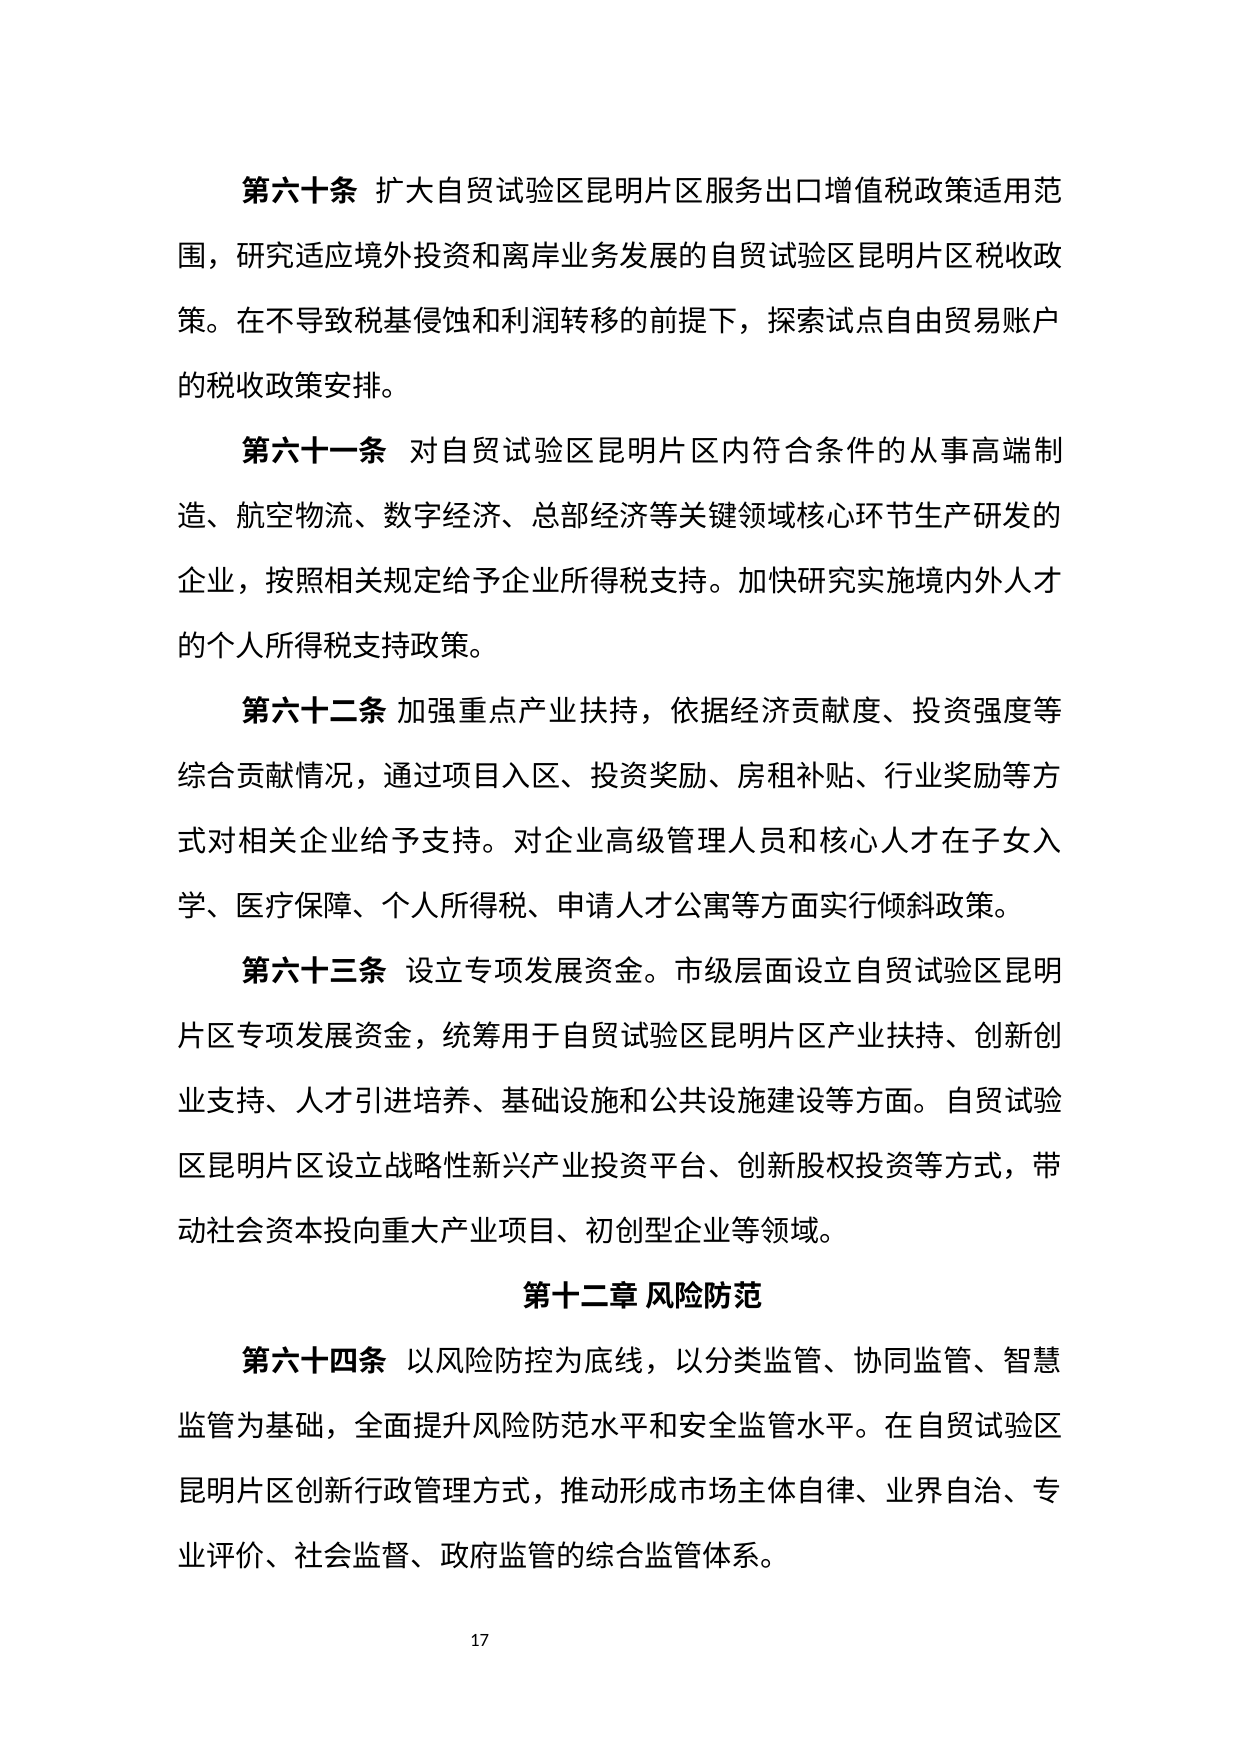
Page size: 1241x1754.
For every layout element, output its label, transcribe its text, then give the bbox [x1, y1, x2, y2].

list 对自贸试验区昆明片区内符合条件的从事高端制造、航空物流、数字经济、总部经济等关键领域核心环节生产研发的企业，按照相关规定给予企业所得税支持。加快研究实施境内外人才的个人所得税支持政策。 [177, 416, 1063, 676]
list 设立专项发展资金。市级层面设立自贸试验区昆明片区专项发展资金，统筹用于自贸试验区昆明片区产业扶持、创新创业支持、人才引进培养、基础设施和公共设施建设等方面。自贸试验区昆明片区设立战略性新兴产业投资平台、创新股权投资等方式，带动社会资本投向重大产业项目、初创型企业等领域。 [177, 936, 1063, 1261]
list 以风险防控为底线，以分类监管、协同监管、智慧监管为基础，全面提升风险防范水平和安全监管水平。在自贸试验区昆明片区创新行政管理方式，推动形成市场主体自律、业界自治、专业评价、社会监督、政府监管的综合监管体系。 [177, 1326, 1063, 1586]
list 扩大自贸试验区昆明片区服务出口增值税政策适用范围，研究适应境外投资和离岸业务发展的自贸试验区昆明片区税收政策。在不导致税基侵蚀和利润转移的前提下，探索试点自由贸易账户的税收政策安排。 [177, 156, 1063, 416]
list 风险防范 [177, 1261, 1063, 1326]
list 加强重点产业扶持，依据经济贡献度、投资强度等综合贡献情况，通过项目入区、投资奖励、房租补贴、行业奖励等方式对相关企业给予支持。对企业高级管理人员和核心人才在子女入学、医疗保障、个人所得税、申请人才公寓等方面实行倾斜政策。 [177, 676, 1063, 936]
